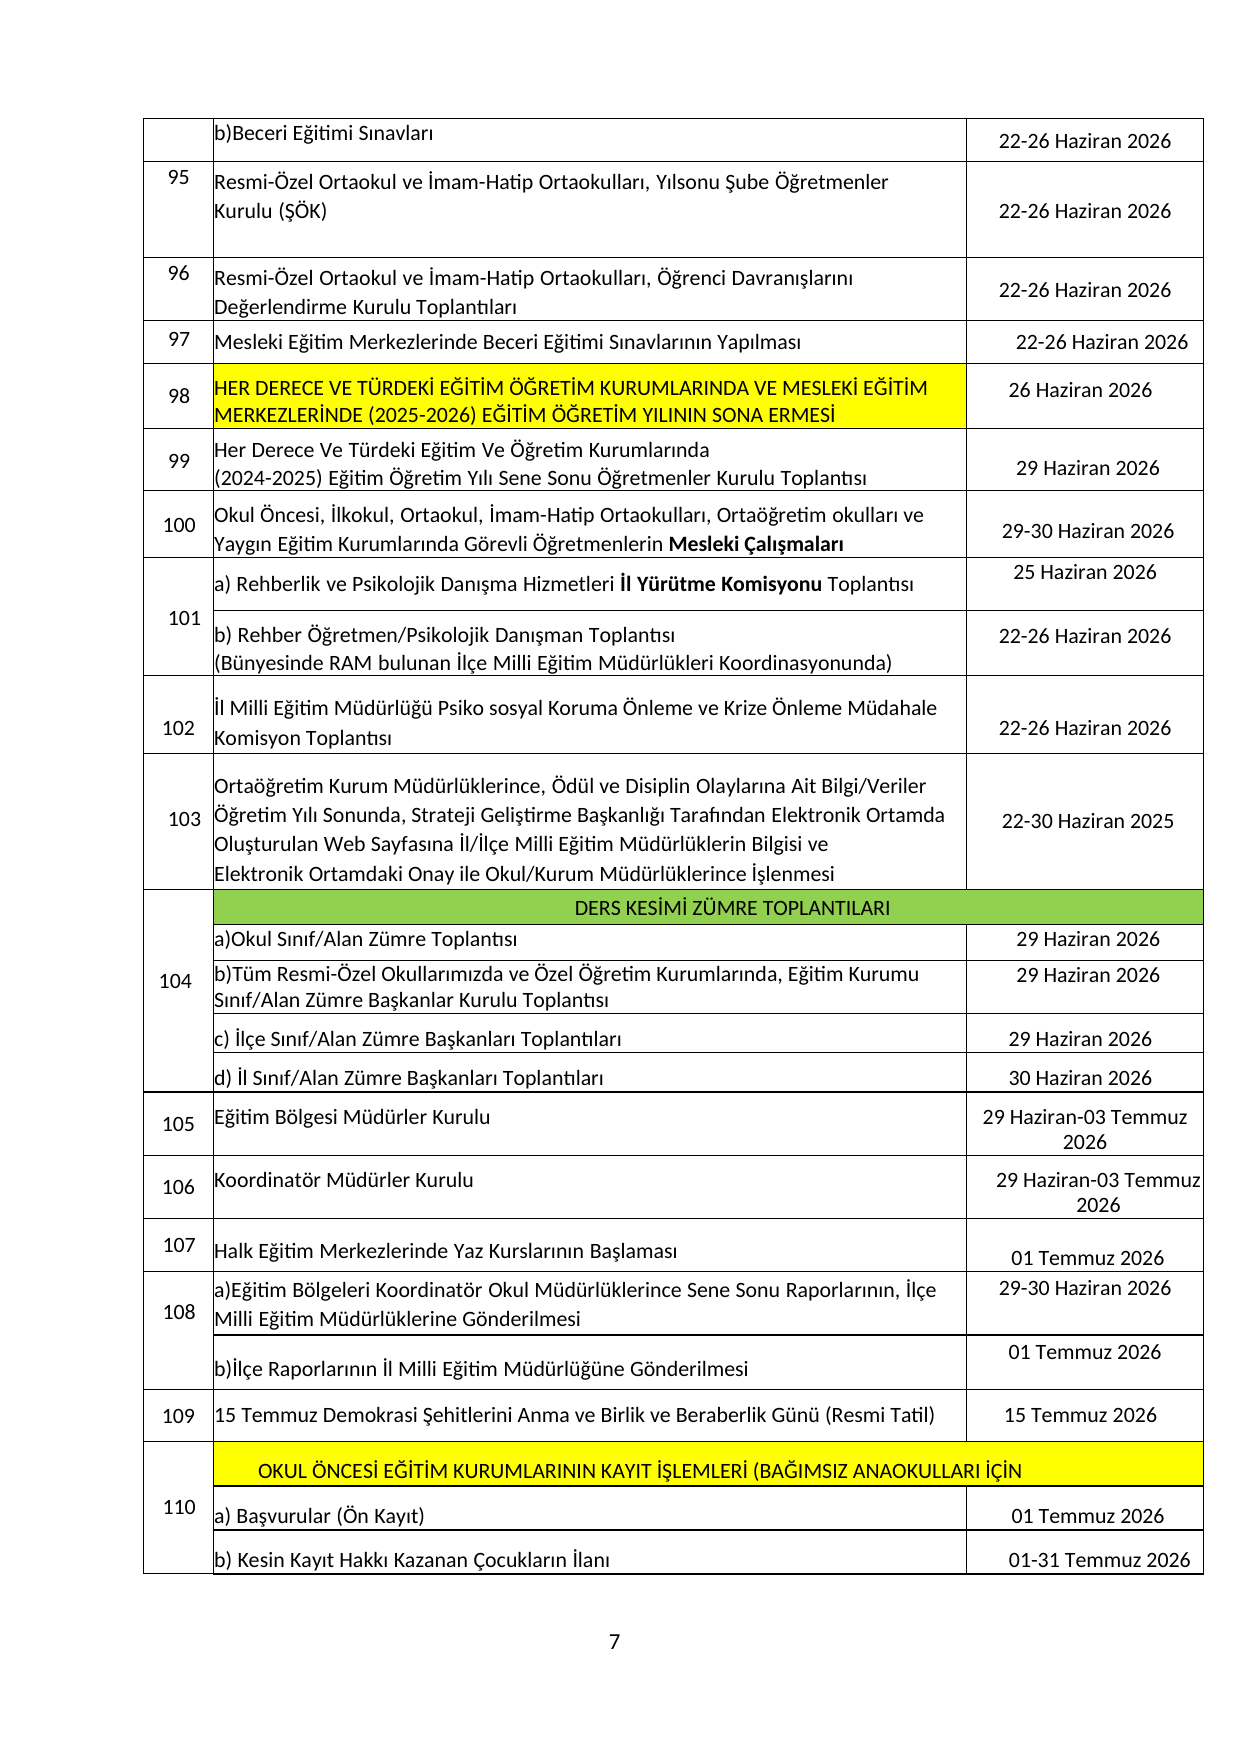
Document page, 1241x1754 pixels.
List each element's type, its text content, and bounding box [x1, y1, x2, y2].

table_cell 106 [144, 1156, 213, 1218]
table_cell b)Tüm Resmi-Özel Okullarımızda ve Özel Öğretim Kurumlarında, Eğitim Kurumu Sınıf/Alan Zümre Başkanlar Kurulu Toplantısı [214, 961, 966, 1013]
table_cell 01 Temmuz 2026 [967, 1487, 1203, 1529]
table_cell 96 [144, 258, 213, 319]
table_cell 29 Haziran 2026 [967, 961, 1203, 1013]
table_cell 29 Haziran 2026 [967, 1014, 1203, 1052]
table_cell b) Rehber Öğretmen/Psikolojik Danışman Toplantısı (Bünyesinde RAM bulunan İlçe Milli Eğitim Müdürlükleri Koordinasyonunda) [214, 611, 966, 675]
table_cell 108 [144, 1272, 213, 1389]
table_cell 29 Haziran 2026 [967, 429, 1203, 490]
table_cell 100 [144, 491, 213, 557]
table_cell 15 Temmuz 2026 [967, 1390, 1203, 1441]
table_cell 95 [144, 162, 213, 257]
table_cell Her Derece Ve Türdeki Eğitim Ve Öğretim Kurumlarında (2024-2025) Eğitim Öğretim Yılı Sene Sonu Öğretmenler Kurulu Toplantısı [214, 429, 966, 490]
table_cell DERS KESİMİ ZÜMRE TOPLANTILARI [214, 890, 1203, 924]
table_cell 22-26 Haziran 2026 [967, 162, 1203, 257]
table_cell 105 [144, 1093, 213, 1154]
table_cell a) Başvurular (Ön Kayıt) [214, 1487, 966, 1529]
table_cell 102 [144, 676, 213, 753]
table_cell Okul Öncesi, İlkokul, Ortaokul, İmam-Hatip Ortaokulları, Ortaöğretim okulları ve Yaygın Eğitim Kurumlarında Görevli Öğretmenlerin Mesleki Çalışmaları [214, 491, 966, 557]
table_cell 29 Haziran-03 Temmuz 2026 [967, 1093, 1203, 1154]
table_cell d) İl Sınıf/Alan Zümre Başkanları Toplantıları [214, 1053, 966, 1091]
table_header [144, 119, 213, 161]
table_cell 99 [144, 429, 213, 490]
table_cell 22-26 Haziran 2026 [967, 258, 1203, 319]
table_cell 01 Temmuz 2026 [967, 1219, 1203, 1271]
table_cell Resmi-Özel Ortaokul ve İmam-Hatip Ortaokulları, Yılsonu Şube Öğretmenler Kurulu (ŞÖK) [214, 162, 966, 257]
table_cell a)Okul Sınıf/Alan Zümre Toplantısı [214, 925, 966, 960]
table_cell Mesleki Eğitim Merkezlerinde Beceri Eğitimi Sınavlarının Yapılması [214, 321, 966, 363]
table_cell 29-30 Haziran 2026 [967, 491, 1203, 557]
table_cell 103 [144, 754, 213, 889]
table_cell 15 Temmuz Demokrasi Şehitlerini Anma ve Birlik ve Beraberlik Günü (Resmi Tatil) [214, 1390, 966, 1441]
table_cell 01 Temmuz 2026 [967, 1336, 1203, 1389]
table_cell b) Kesin Kayıt Hakkı Kazanan Çocukların İlanı [214, 1531, 966, 1573]
table_header 22-26 Haziran 2026 [967, 119, 1203, 161]
table_cell Halk Eğitim Merkezlerinde Yaz Kurslarının Başlaması [214, 1219, 966, 1271]
table_cell b)İlçe Raporlarının İl Milli Eğitim Müdürlüğüne Gönderilmesi [214, 1336, 966, 1389]
table_cell 29 Haziran-03 Temmuz 2026 [967, 1156, 1203, 1218]
table_cell 26 Haziran 2026 [967, 364, 1203, 427]
table_cell 110 [144, 1442, 213, 1573]
table_cell OKUL ÖNCESİ EĞİTİM KURUMLARININ KAYIT İŞLEMLERİ (BAĞIMSIZ ANAOKULLARI İÇİN [214, 1442, 1203, 1485]
table_cell Resmi-Özel Ortaokul ve İmam-Hatip Ortaokulları, Öğrenci Davranışlarını Değerlendirme Kurulu Toplantıları [214, 258, 966, 319]
table_cell Koordinatör Müdürler Kurulu [214, 1156, 966, 1218]
table_cell Eğitim Bölgesi Müdürler Kurulu [214, 1093, 966, 1154]
table_cell 107 [144, 1219, 213, 1271]
table_header b)Beceri Eğitimi Sınavları [214, 119, 966, 161]
table_cell 22-26 Haziran 2026 [967, 676, 1203, 753]
table_cell 22-26 Haziran 2026 [967, 611, 1203, 675]
table_cell HER DERECE VE TÜRDEKİ EĞİTİM ÖĞRETİM KURUMLARINDA VE MESLEKİ EĞİTİM MERKEZLERİNDE (2025-2026) EĞİTİM ÖĞRETİM YILININ SONA ERMESİ [214, 364, 966, 427]
table_cell c) İlçe Sınıf/Alan Zümre Başkanları Toplantıları [214, 1014, 966, 1052]
table_cell a) Rehberlik ve Psikolojik Danışma Hizmetleri İl Yürütme Komisyonu Toplantısı [214, 558, 966, 610]
table_cell 97 [144, 321, 213, 363]
table_cell 98 [144, 364, 213, 427]
table_cell 25 Haziran 2026 [967, 558, 1203, 610]
table_cell 109 [144, 1390, 213, 1441]
table_cell 01-31 Temmuz 2026 [967, 1531, 1203, 1573]
table_cell a)Eğitim Bölgeleri Koordinatör Okul Müdürlüklerince Sene Sonu Raporlarının, İlçe Milli Eğitim Müdürlüklerine Gönderilmesi [214, 1272, 966, 1334]
table_cell 22-26 Haziran 2026 [967, 321, 1203, 363]
table_cell 22-30 Haziran 2025 [967, 754, 1203, 889]
table_cell 29 Haziran 2026 [967, 925, 1203, 960]
table_cell 30 Haziran 2026 [967, 1053, 1203, 1091]
table_cell 101 [144, 558, 213, 675]
table_cell 104 [144, 890, 213, 1091]
table_cell 29-30 Haziran 2026 [967, 1272, 1203, 1334]
table_cell İl Milli Eğitim Müdürlüğü Psiko sosyal Koruma Önleme ve Krize Önleme Müdahale Komisyon Toplantısı [214, 676, 966, 753]
table_cell Ortaöğretim Kurum Müdürlüklerince, Ödül ve Disiplin Olaylarına Ait Bilgi/Veriler Öğretim Yılı Sonunda, Strateji Geliştirme Başkanlığı Tarafından Elektronik Ortamda Oluşturulan Web Sayfasına İl/İlçe Milli Eğitim Müdürlüklerin Bilgisi ve Elektronik Ortamdaki Onay ile Okul/Kurum Müdürlüklerince İşlenmesi [214, 754, 966, 889]
